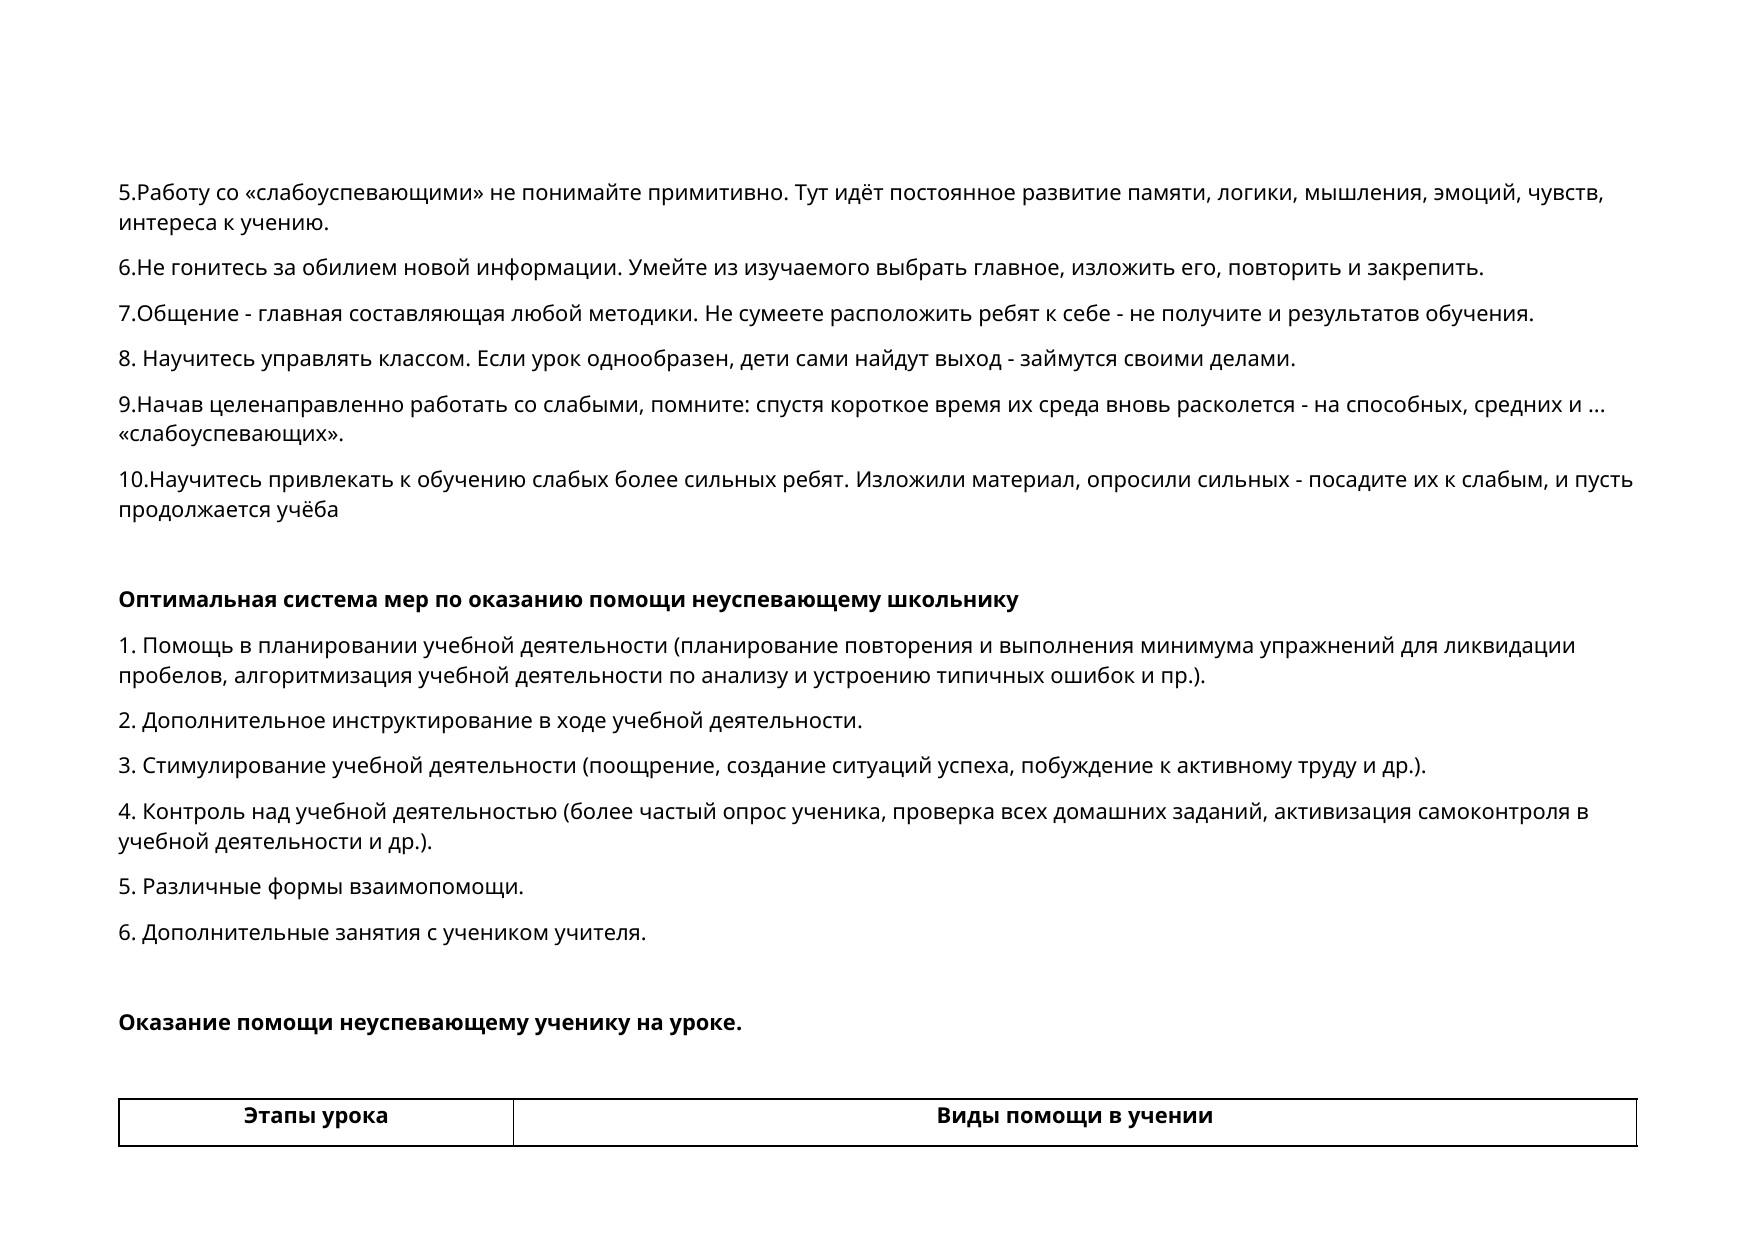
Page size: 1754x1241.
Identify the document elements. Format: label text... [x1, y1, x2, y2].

text 8. Научитесь управлять классом. Если урок однообразен, дети сами найдут выход - займутся своими делами. [118, 343, 1636, 373]
text Оказание помощи неуспевающему ученику на уроке. [118, 1007, 1636, 1037]
text 3. Стимулирование учебной деятельности (поощрение, создание ситуаций успеха, побуждение к активному труду и др.). [118, 751, 1636, 780]
table_header Виды помощи в учении [514, 1100, 1636, 1145]
table_header Этапы урока [120, 1100, 513, 1145]
text 5. Различные формы взаимопомощи. [118, 871, 1636, 901]
text 4. Контроль над учебной деятельностью (более частый опрос ученика, проверка всех домашних заданий, активизация самоконтроля в учебной деятельности и др.). [118, 796, 1636, 856]
text Оптимальная система мер по оказанию помощи неуспевающему школьнику [118, 584, 1636, 614]
text 2. Дополнительное инструктирование в ходе учебной деятельности. [118, 705, 1636, 735]
text 7.Общение - главная составляющая любой методики. Не сумеете расположить ребят к себе - не получите и результатов обучения. [118, 298, 1636, 328]
text 6. Дополнительные занятия с учеником учителя. [118, 917, 1636, 946]
text 6.Не гонитесь за обилием новой информации. Умейте из изучаемого выбрать главное, изложить его, повторить и закрепить. [118, 252, 1636, 282]
text 5.Работу со «слабоуспевающими» не понимайте примитивно. Тут идёт постоянное развитие памяти, логики, мышления, эмоций, чувств, интереса к учению. [118, 177, 1636, 237]
text 9.Начав целенаправленно работать со слабыми, помните: спустя короткое время их среда вновь расколется - на способных, средних и ... «слабоуспевающих». [118, 389, 1636, 448]
text 10.Научитесь привлекать к обучению слабых более сильных ребят. Изложили материал, опросили сильных - посадите их к слабым, и пусть продолжается учёба [118, 464, 1636, 523]
text 1. Помощь в планировании учебной деятельности (планирование повторения и выполнения минимума упражнений для ликвидации пробелов, алгоритмизация учебной деятельности по анализу и устроению типичных ошибок и пр.). [118, 630, 1636, 689]
